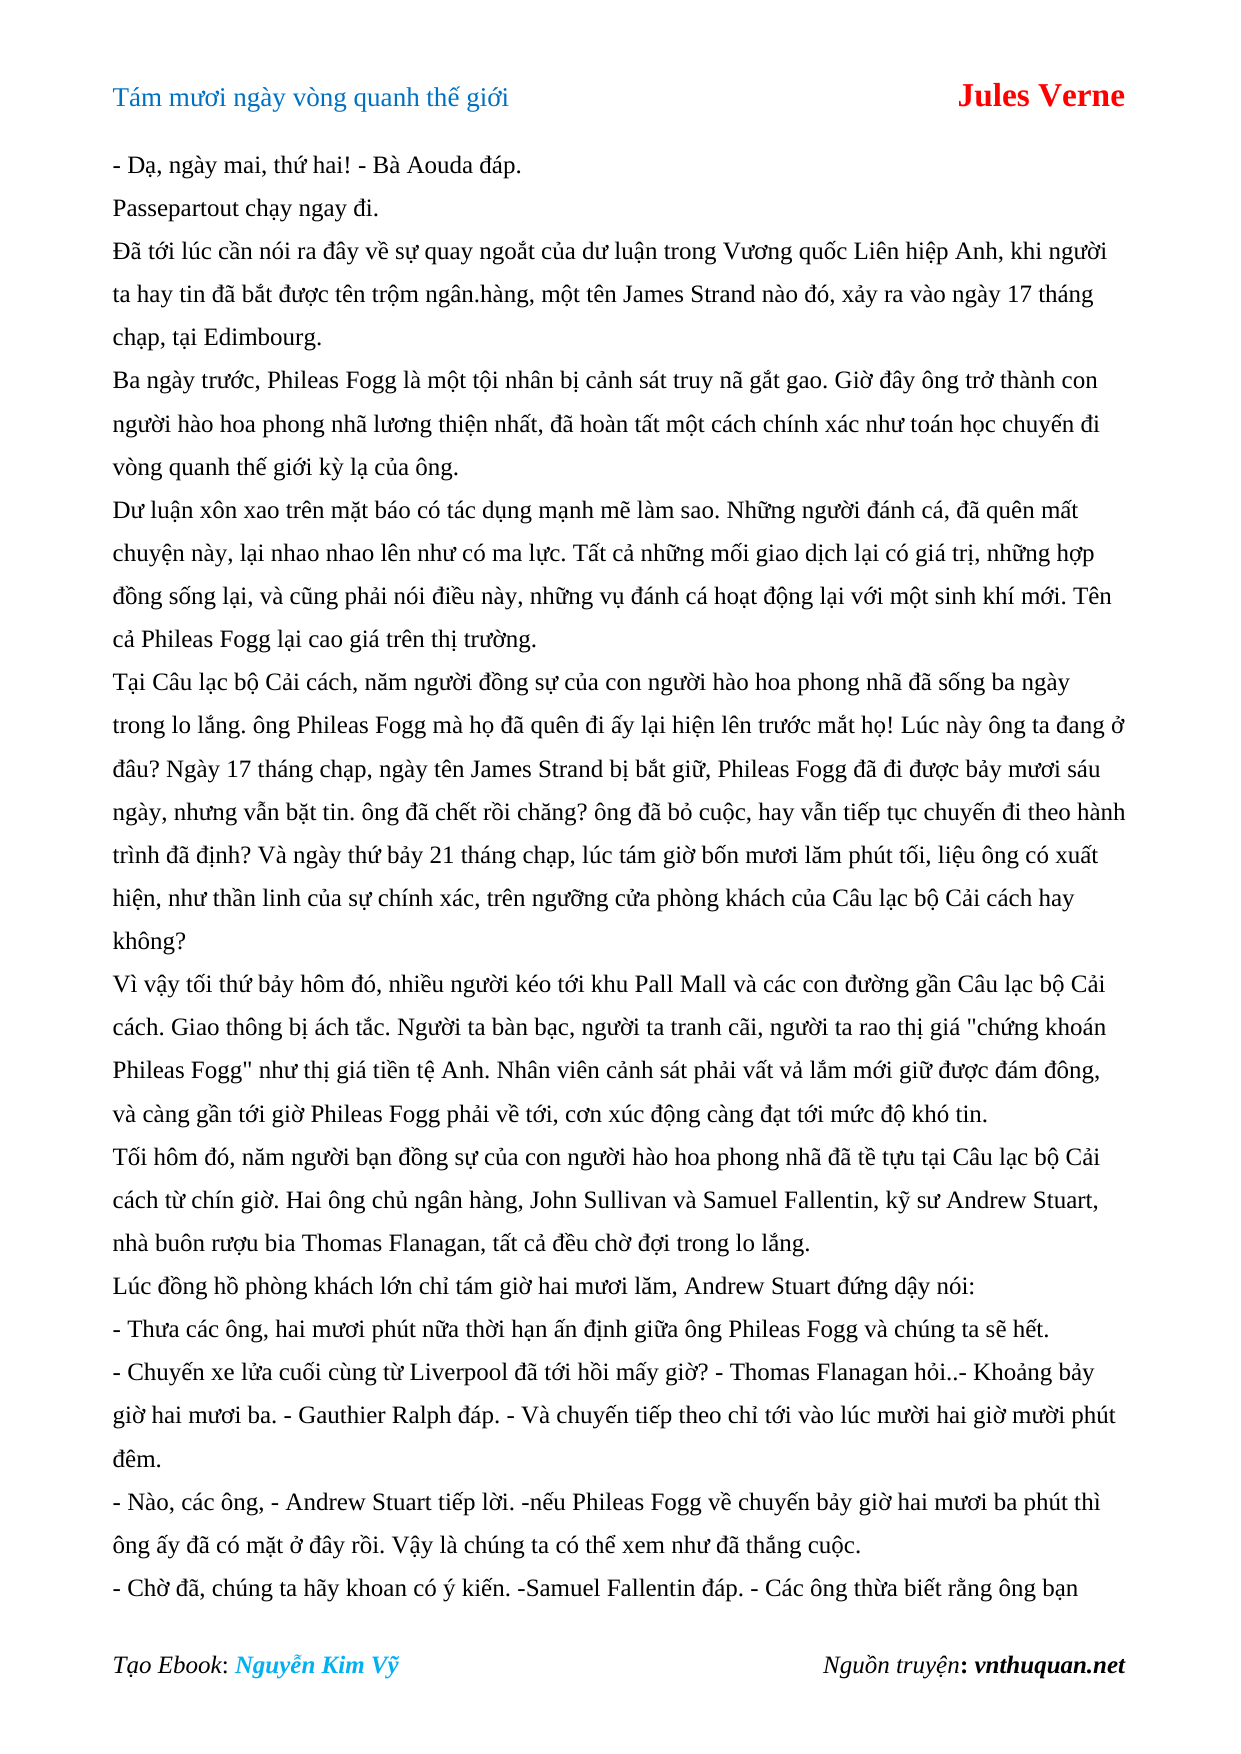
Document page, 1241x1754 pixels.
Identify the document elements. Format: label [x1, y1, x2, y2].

text [112, 150, 1128, 1602]
